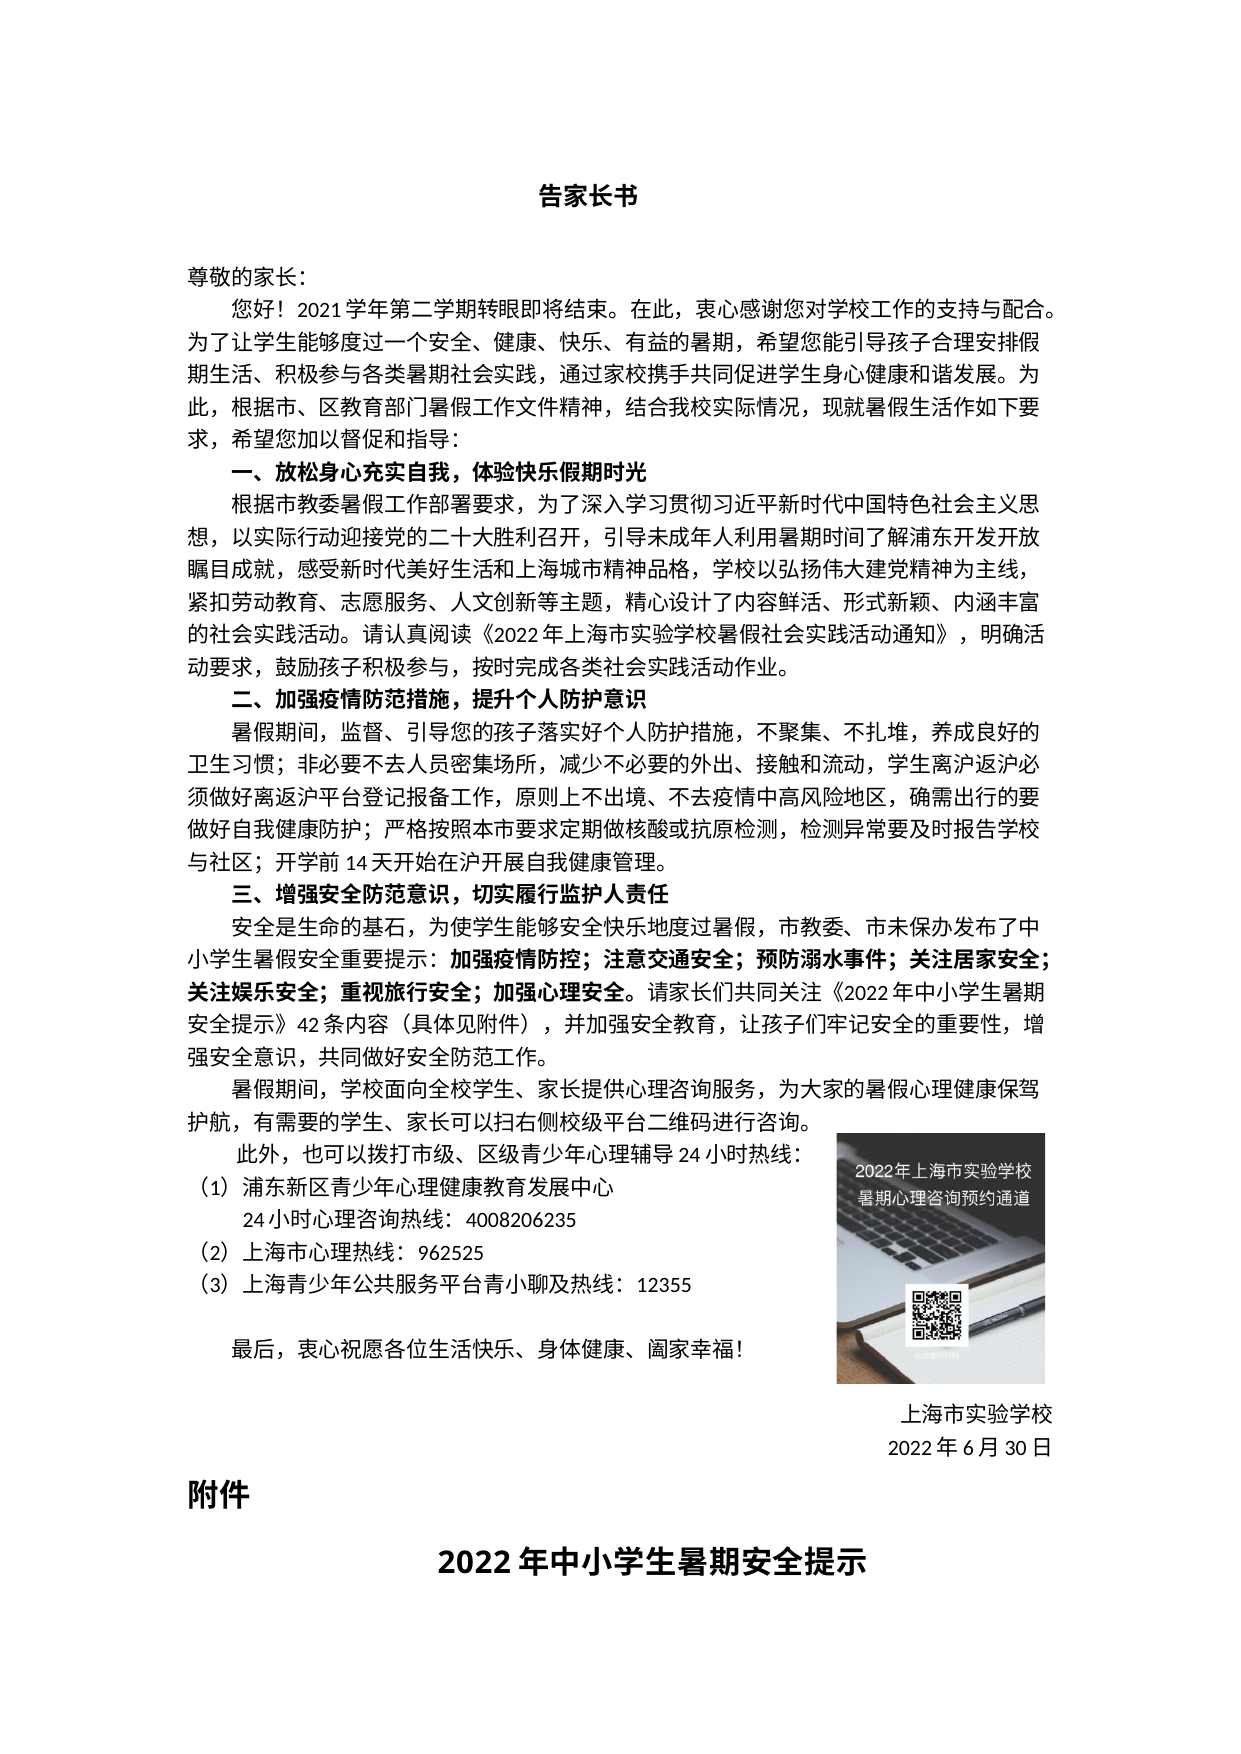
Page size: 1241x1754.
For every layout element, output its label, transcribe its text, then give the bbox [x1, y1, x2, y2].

text 三、增强安全防范意识，切实履行监护人责任 [187, 877, 1053, 909]
text 您好！2021学年第二学期转眼即将结束。在此，衷心感谢您对学校工作的支持与配合。为了让学生能够度过一个安全、健康、快乐、有益的暑期，希望您能引导孩子合理安排假期生活、积极参与各类暑期社会实践，通过家校携手共同促进学生身心健康和谐发展。为此，根据市、区教育部门暑假工作文件精神，结合我校实际情况，现就暑假生活作如下要求，希望您加以督促和指导： [187, 292, 1053, 454]
text 最后，衷心祝愿各位生活快乐、身体健康、阖家幸福！ [187, 1332, 836, 1364]
text 二、加强疫情防范措施，提升个人防护意识 [187, 682, 1053, 714]
text 一、放松身心充实自我，体验快乐假期时光 [187, 454, 1053, 487]
text 安全是生命的基石，为使学生能够安全快乐地度过暑假，市教委、市未保办发布了中小学生暑假安全重要提示：加强疫情防控；注意交通安全；预防溺水事件；关注居家安全；关注娱乐安全；重视旅行安全；加强心理安全。请家长们共同关注《2022年中小学生暑期安全提示》42条内容（具体见附件），并加强安全教育，让孩子们牢记安全的重要性，增强安全意识，共同做好安全防范工作。 [187, 909, 1053, 1072]
text 告家长书 [187, 162, 1053, 227]
text 2022年中小学生暑期安全提示 [187, 1527, 1053, 1592]
picture [836, 1133, 1046, 1384]
text 此外，也可以拨打市级、区级青少年心理辅导24小时热线： [187, 1137, 836, 1169]
text 暑假期间，监督、引导您的孩子落实好个人防护措施，不聚集、不扎堆，养成良好的卫生习惯；非必要不去人员密集场所，减少不必要的外出、接触和流动，学生离沪返沪必须做好离返沪平台登记报备工作，原则上不出境、不去疫情中高风险地区，确需出行的要做好自我健康防护；严格按照本市要求定期做核酸或抗原检测，检测异常要及时报告学校与社区；开学前14天开始在沪开展自我健康管理。 [187, 714, 1053, 877]
text 附件 [187, 1462, 1053, 1527]
text 2022年6月30日 [187, 1429, 1053, 1462]
list 浦东新区青少年心理健康教育发展中心 [187, 1169, 836, 1202]
text （2）上海市心理热线：962525 [187, 1234, 836, 1267]
text 根据市教委暑假工作部署要求，为了深入学习贯彻习近平新时代中国特色社会主义思想，以实际行动迎接党的二十大胜利召开，引导未成年人利用暑期时间了解浦东开发开放瞩目成就，感受新时代美好生活和上海城市精神品格，学校以弘扬伟大建党精神为主线，紧扣劳动教育、志愿服务、人文创新等主题，精心设计了内容鲜活、形式新颖、内涵丰富的社会实践活动。请认真阅读《2022年上海市实验学校暑假社会实践活动通知》，明确活动要求，鼓励孩子积极参与，按时完成各类社会实践活动作业。 [187, 487, 1053, 682]
text 暑假期间，学校面向全校学生、家长提供心理咨询服务，为大家的暑假心理健康保驾护航，有需要的学生、家长可以扫右侧校级平台二维码进行咨询。 [187, 1072, 1053, 1137]
text （3）上海青少年公共服务平台青小聊及热线：12355 [187, 1267, 836, 1299]
text 上海市实验学校 [187, 1397, 1053, 1429]
text 尊敬的家长： [187, 259, 1053, 292]
text 24小时心理咨询热线：4008206235 [187, 1202, 836, 1234]
